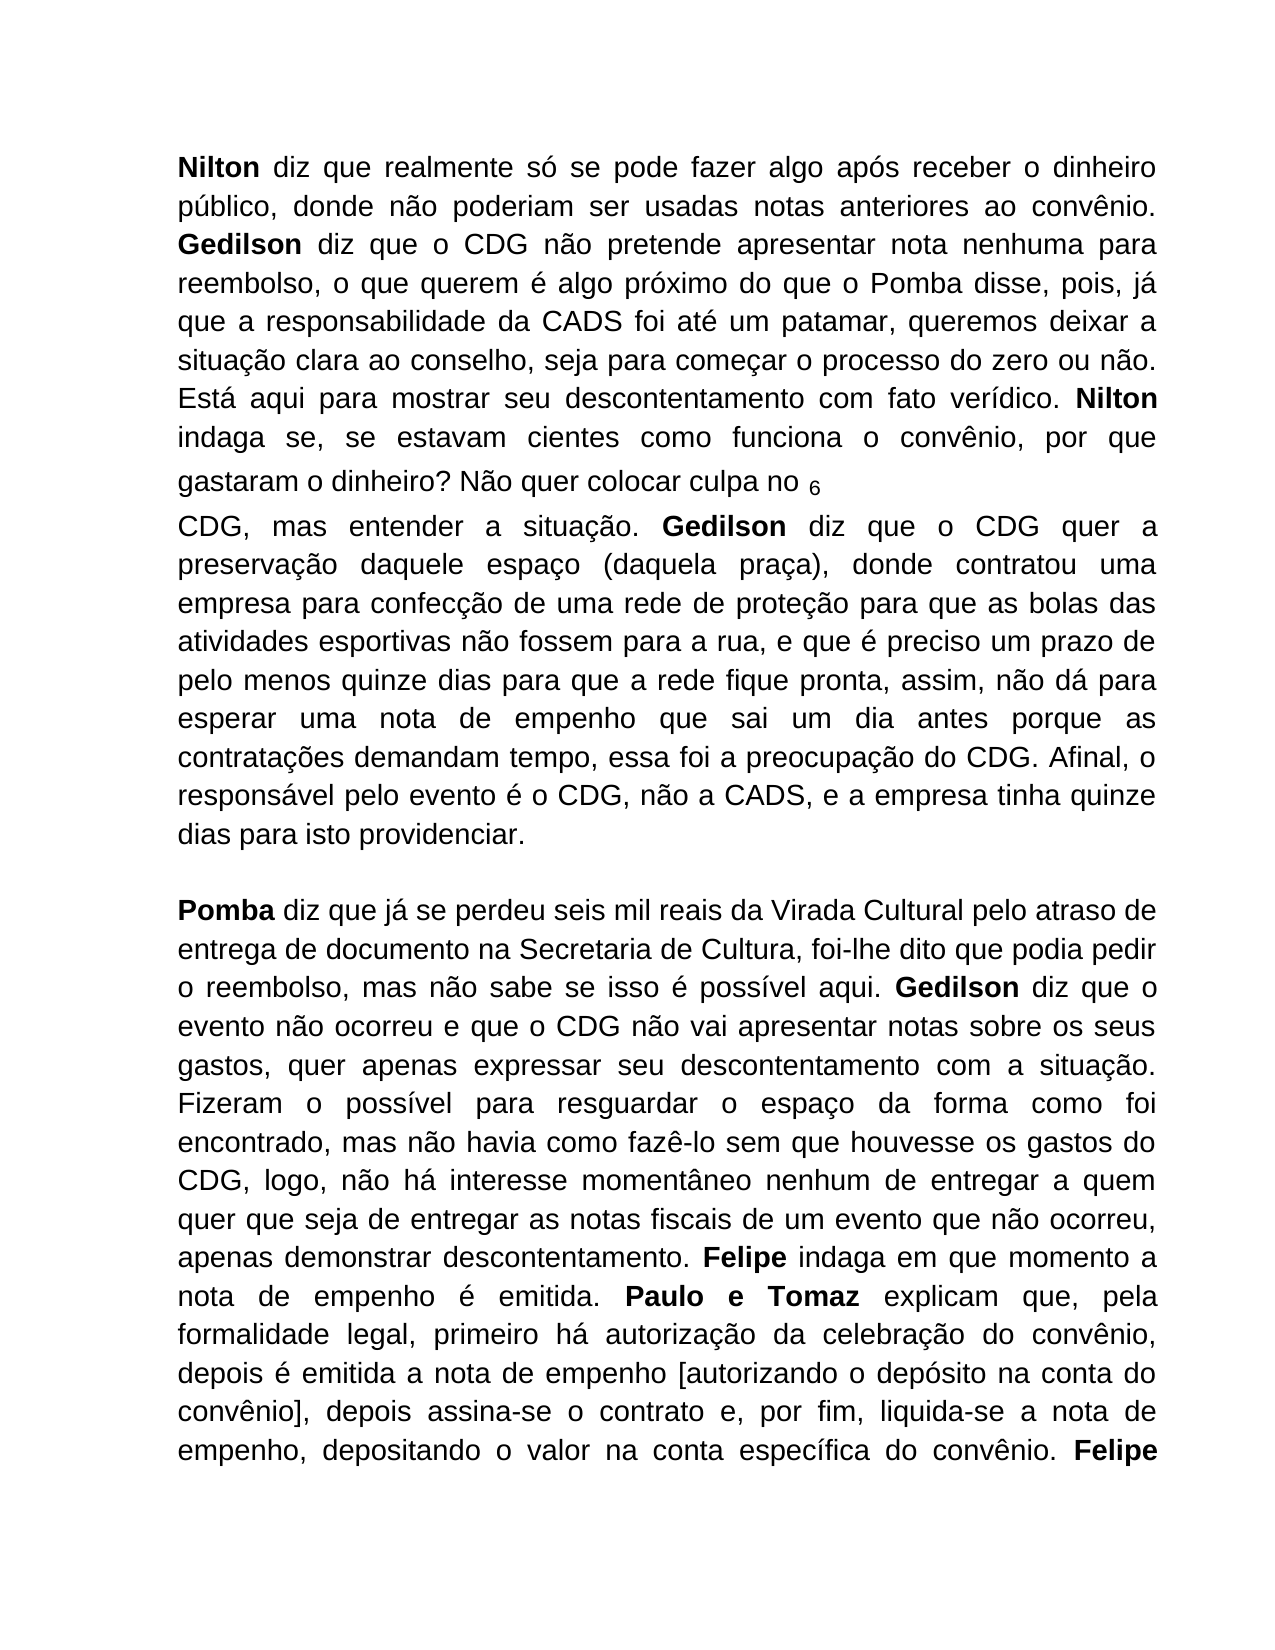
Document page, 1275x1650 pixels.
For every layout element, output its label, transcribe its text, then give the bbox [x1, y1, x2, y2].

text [177, 893, 1158, 1466]
text Nilton diz que realmente só se pode fazer algo após receber o dinheiro público, donde não poderiam ser usadas notas anteriores ao convênio. Gedilson diz que o CDG não pretende apresentar nota nenhuma para reembolso, o que querem é algo próximo do que o Pomba disse, pois, já que a responsabilidade da CADS foi até um patamar, queremos deixar a situação clara ao conselho, seja para começar o processo do zero ou não. Está aqui para mostrar seu descontentamento com fato verídico. Nilton indaga se, se estavam cientes como funciona o convênio, por que gastaram o dinheiro? Não quer colocar culpa no 6 [177, 150, 1158, 502]
text CDG, mas entender a situação. Gedilson diz que o CDG quer a preservação daquele espaço (daquela praça), donde contratou uma empresa para confecção de uma rede de proteção para que as bolas das atividades esportivas não fossem para a rua, e que é preciso um prazo de pelo menos quinze dias para que a rede fique pronta, assim, não dá para esperar uma nota de empenho que sai um dia antes porque as contratações demandam tempo, essa foi a preocupação do CDG. Afinal, o responsável pelo evento é o CDG, não a CADS, e a empresa tinha quinze dias para isto providenciar. [177, 508, 1158, 850]
